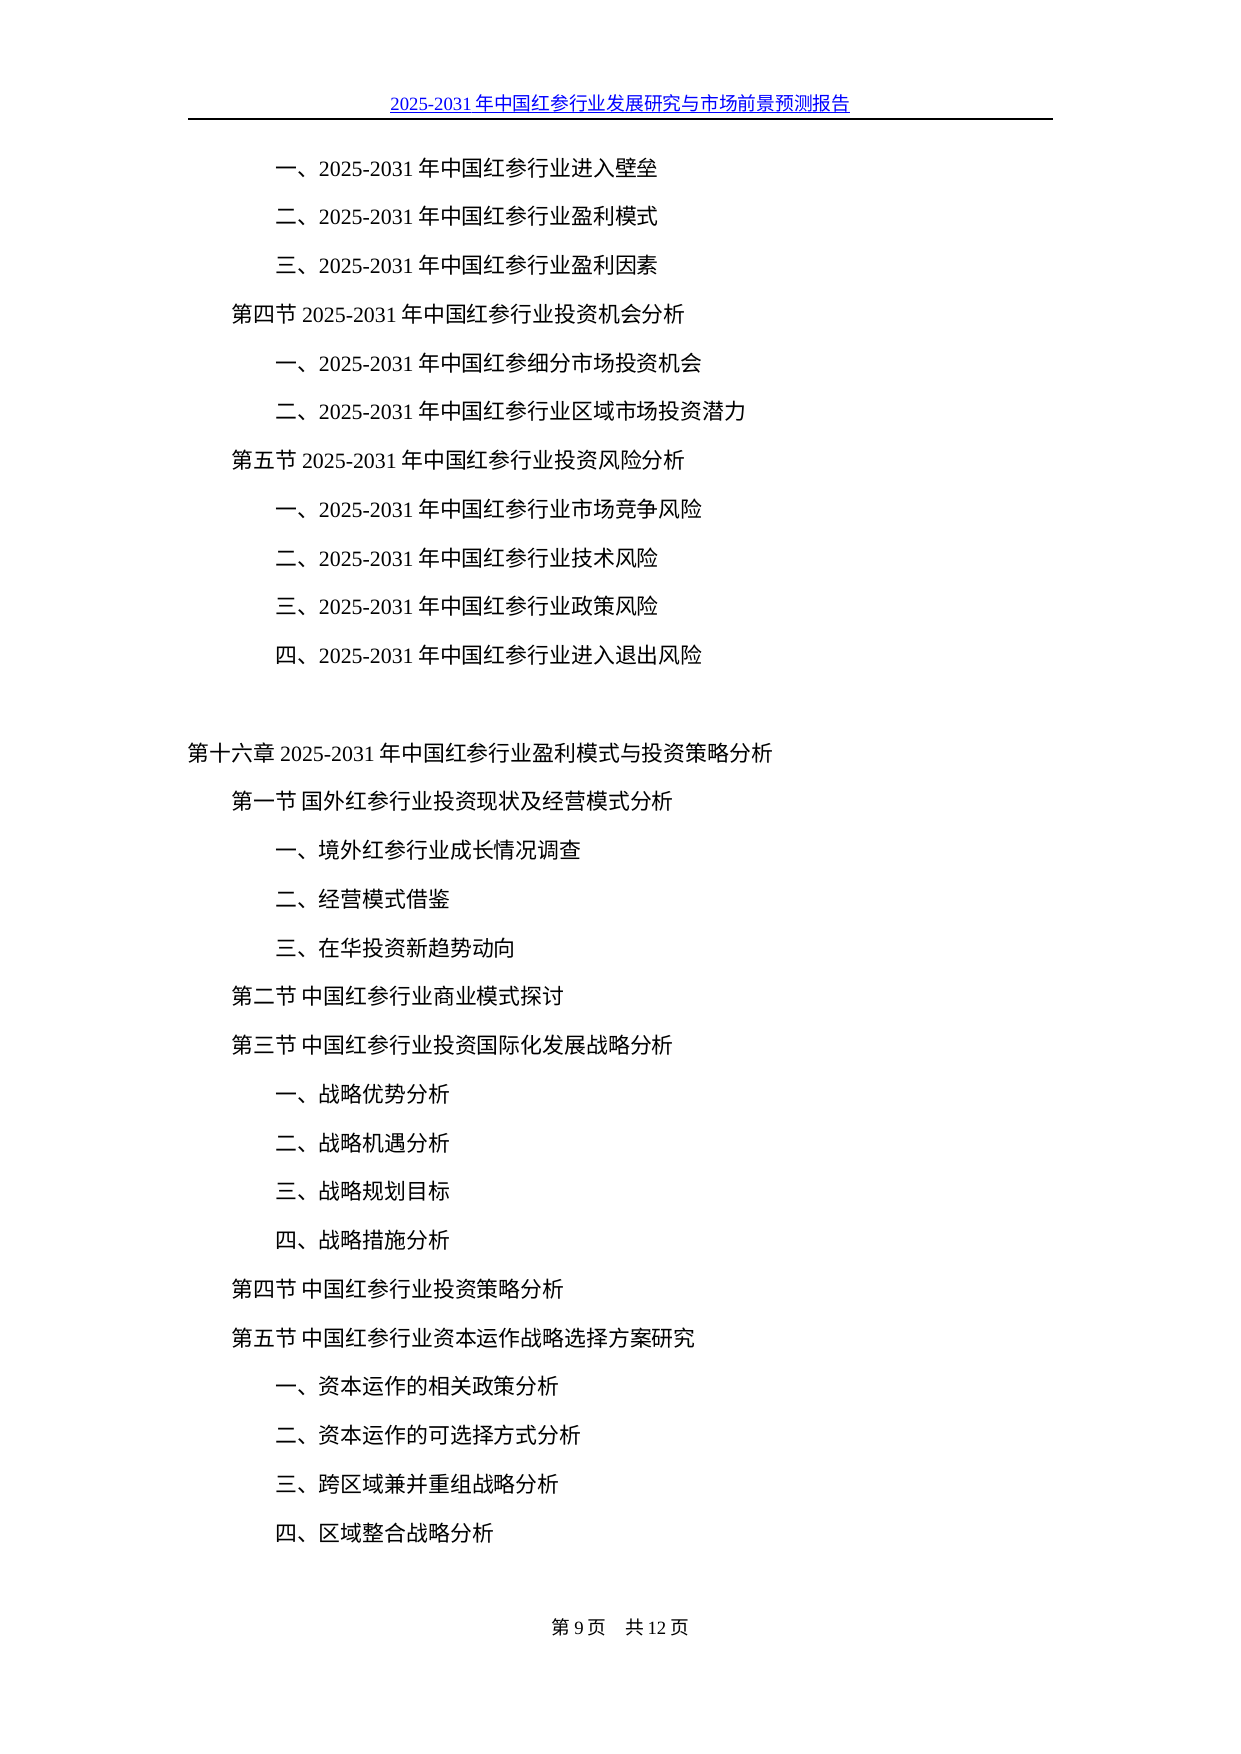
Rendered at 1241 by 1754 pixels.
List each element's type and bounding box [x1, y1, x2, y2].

text [187, 150, 1053, 1548]
